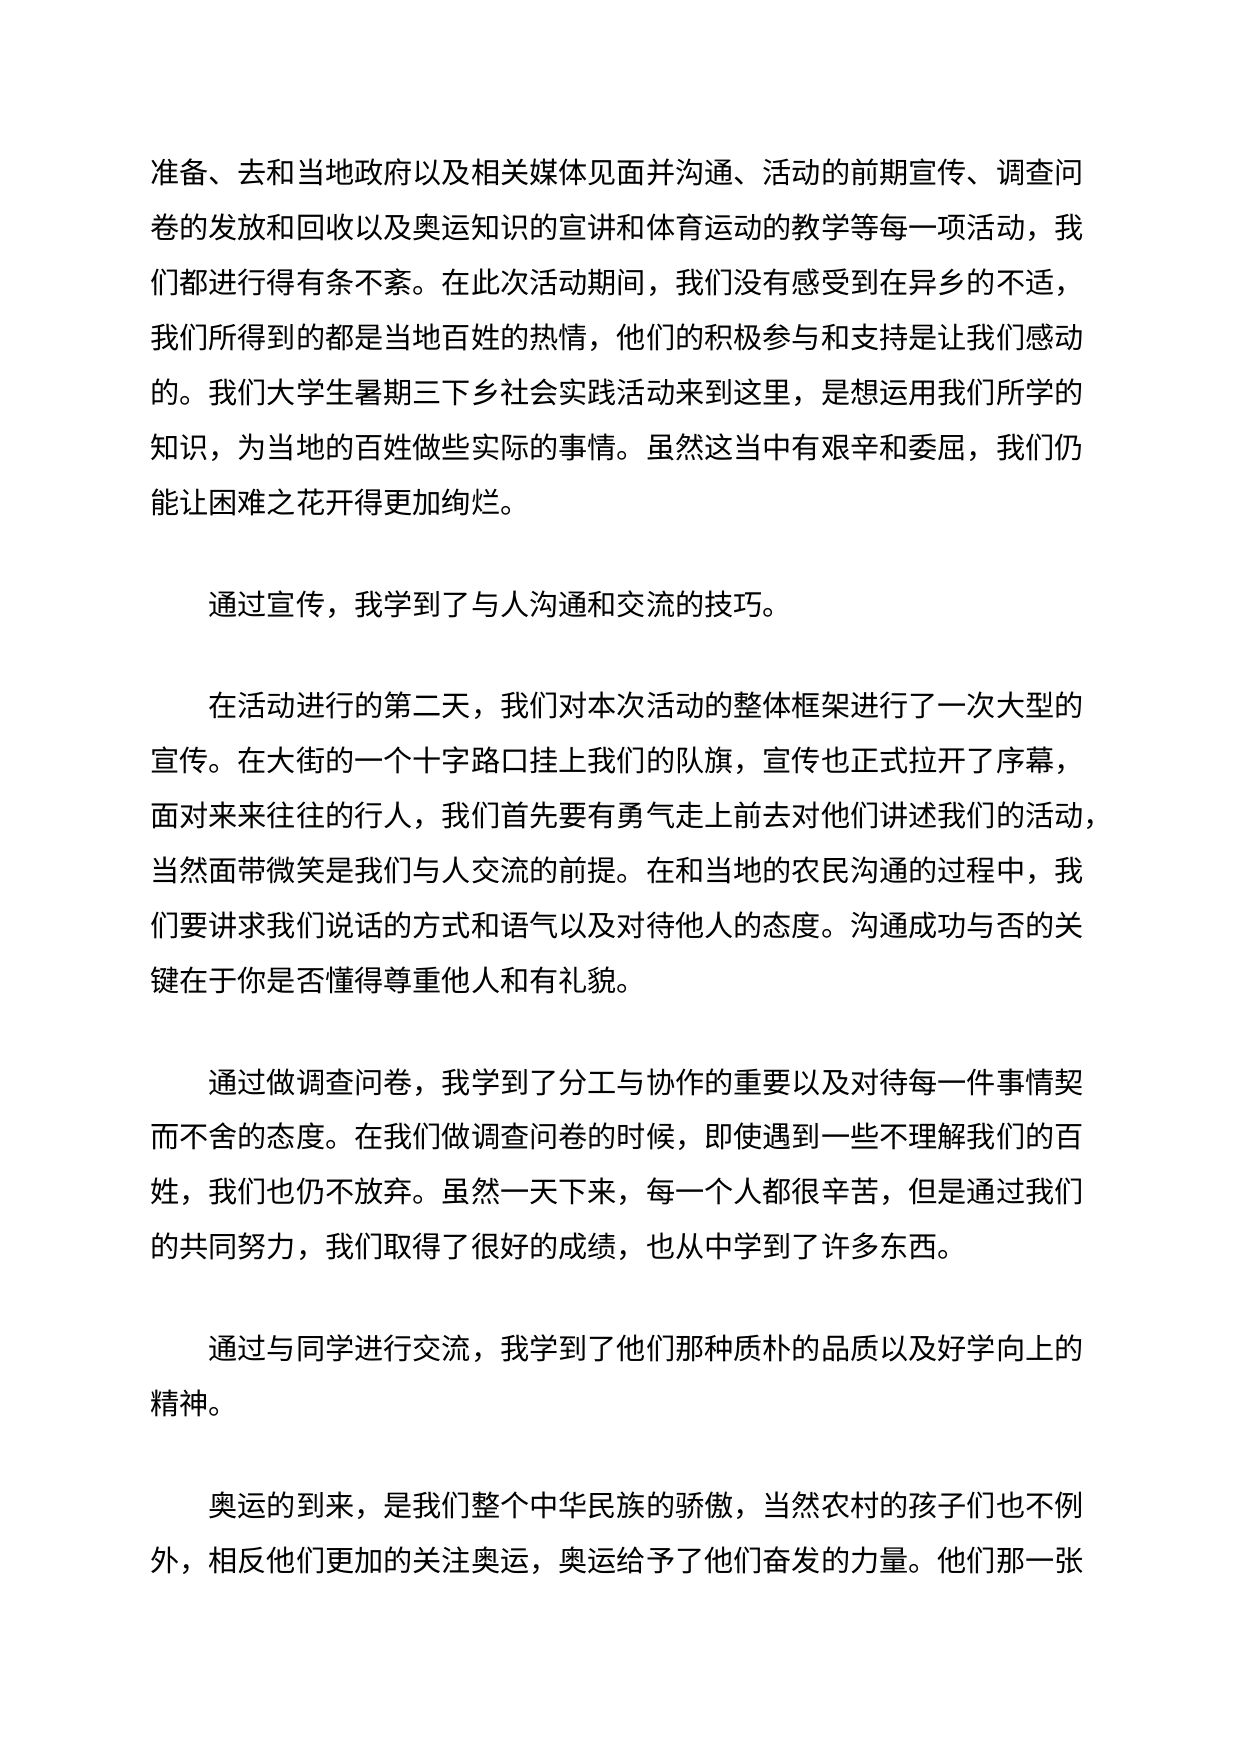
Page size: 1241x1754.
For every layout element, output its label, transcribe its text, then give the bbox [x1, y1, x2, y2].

text 通过宣传，我学到了与人沟通和交流的技巧。 [150, 581, 1090, 623]
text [150, 150, 1090, 522]
text 在活动进行的第二天，我们对本次活动的整体框架进行了一次大型的宣传。在大街的一个十字路口挂上我们的队旗，宣传也正式拉开了序幕，面对来来往往的行人，我们首先要有勇气走上前去对他们讲述我们的活动，当然面带微笑是我们与人交流的前提。在和当地的农民沟通的过程中，我们要讲求我们说话的方式和语气以及对待他人的态度。沟通成功与否的关键在于你是否懂得尊重他人和有礼貌。 [150, 683, 1090, 1000]
text 通过做调查问卷，我学到了分工与协作的重要以及对待每一件事情契而不舍的态度。在我们做调查问卷的时候，即使遇到一些不理解我们的百姓，我们也仍不放弃。虽然一天下来，每一个人都很辛苦，但是通过我们的共同努力，我们取得了很好的成绩，也从中学到了许多东西。 [150, 1059, 1090, 1266]
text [150, 1482, 1090, 1579]
text 通过与同学进行交流，我学到了他们那种质朴的品质以及好学向上的精神。 [150, 1326, 1090, 1423]
